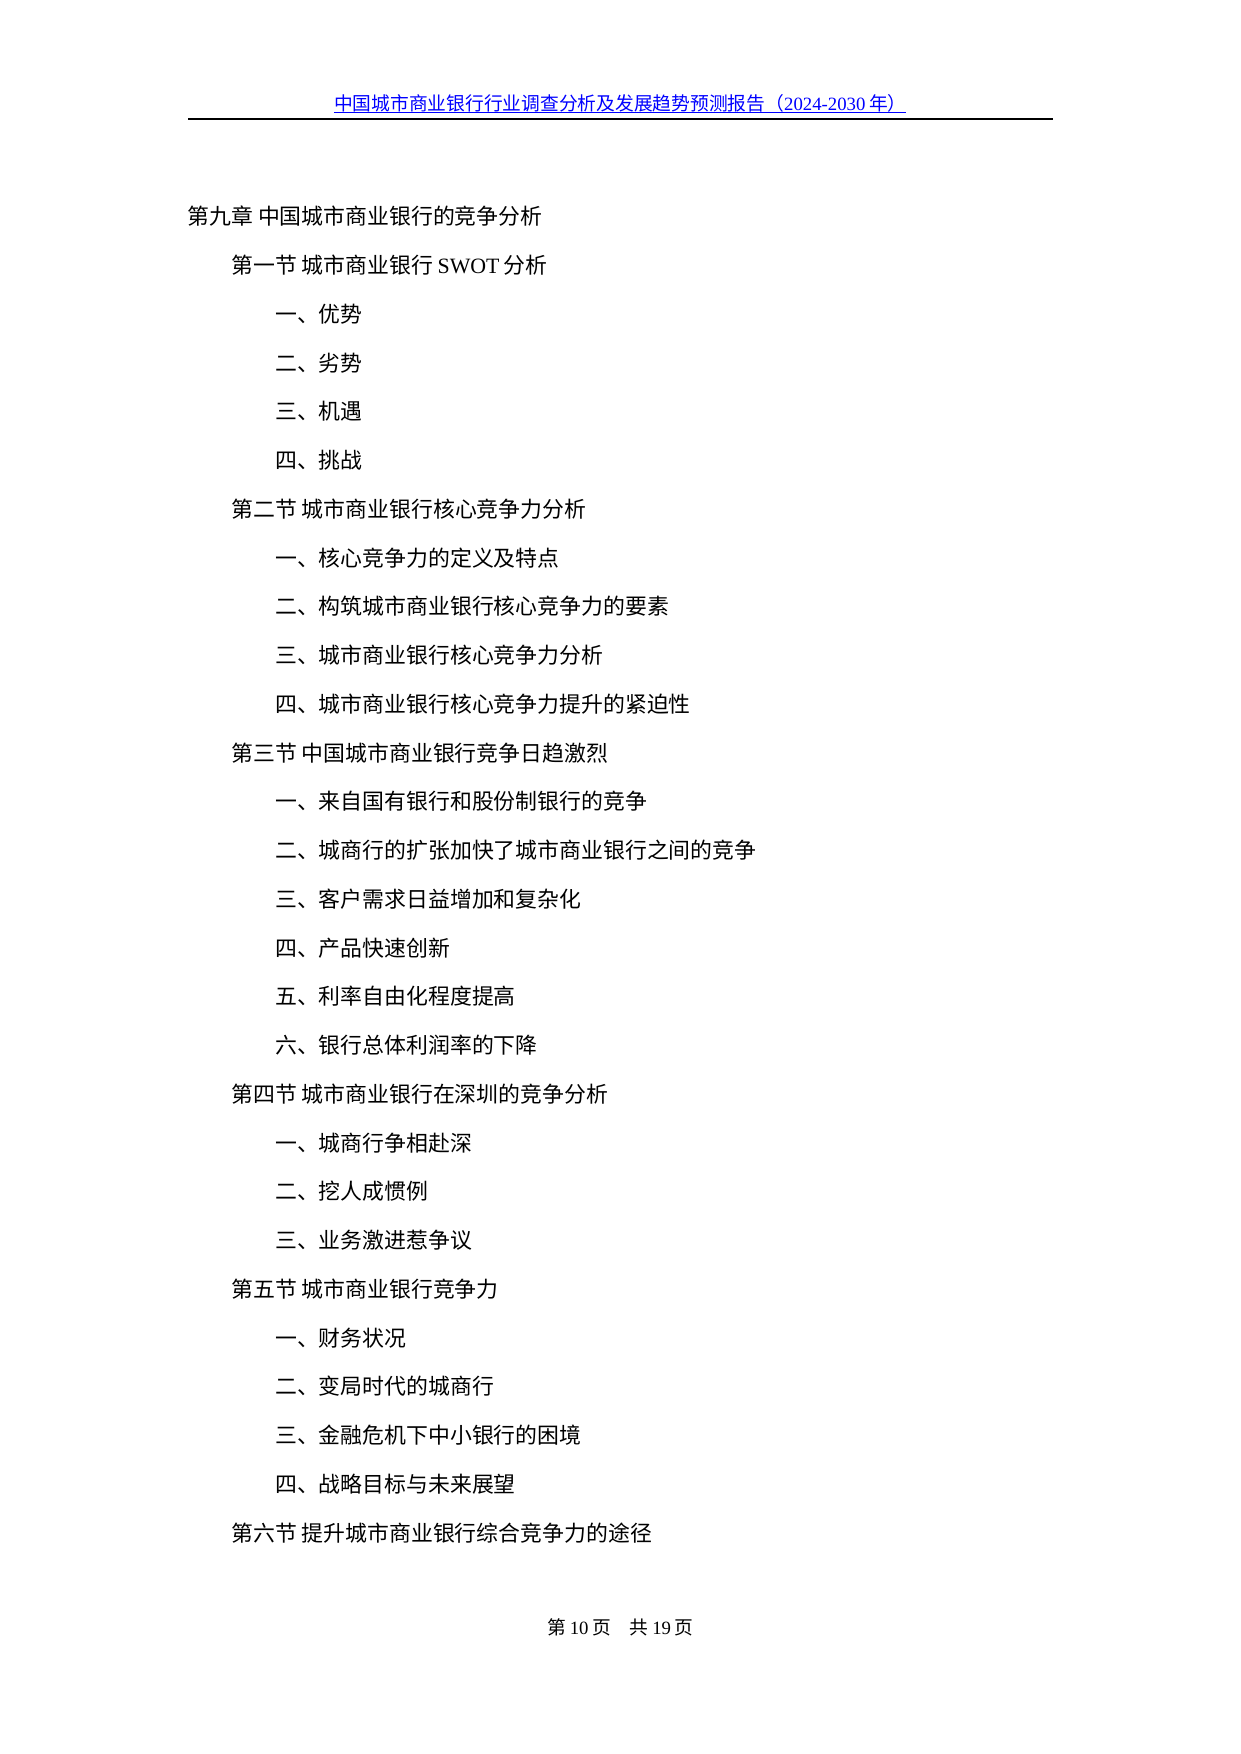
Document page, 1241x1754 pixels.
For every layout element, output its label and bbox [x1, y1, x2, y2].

text [187, 150, 1053, 1548]
